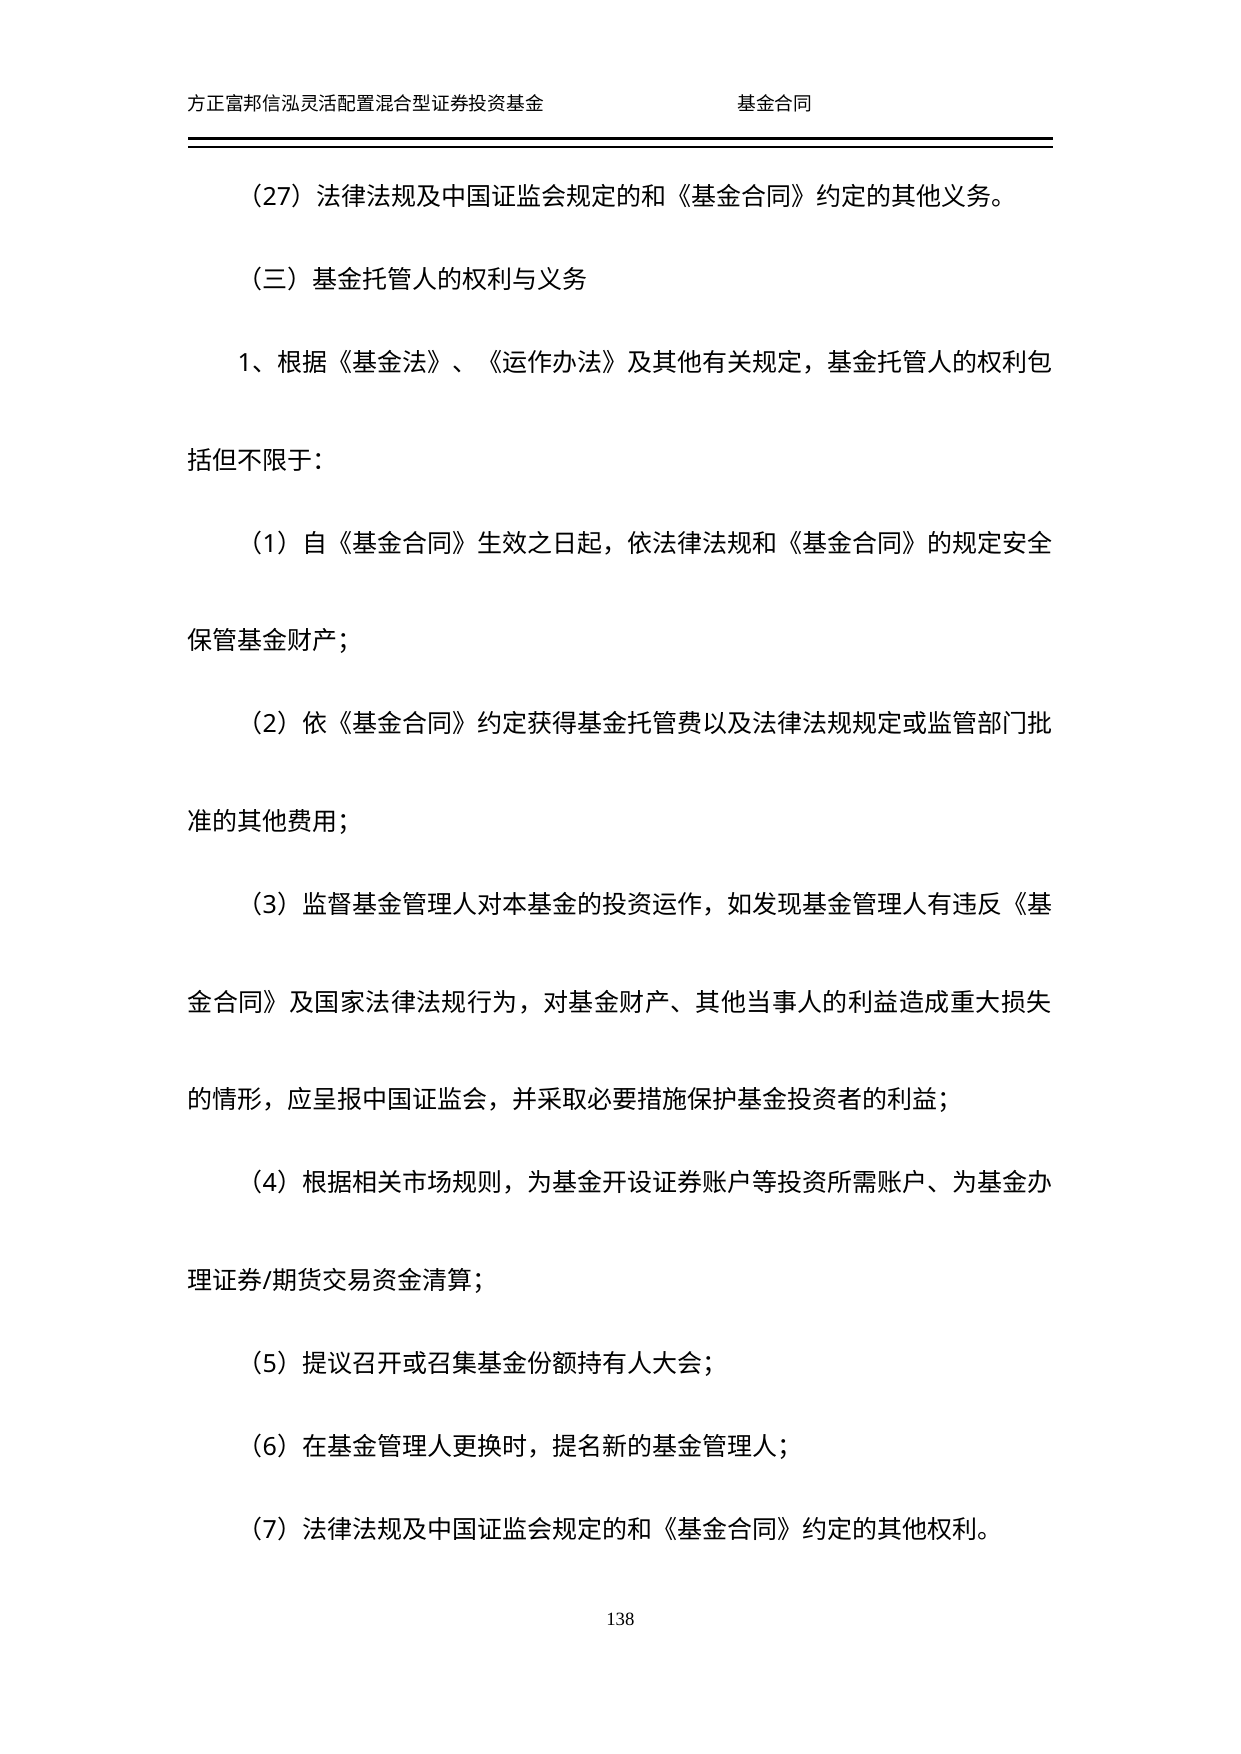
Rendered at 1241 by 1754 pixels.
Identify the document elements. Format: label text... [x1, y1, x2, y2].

text （三）基金托管人的权利与义务 [187, 245, 1053, 310]
text （5）提议召开或召集基金份额持有人大会； [187, 1329, 1053, 1394]
text （4）根据相关市场规则，为基金开设证券账户等投资所需账户、为基金办理证券/期货交易资金清算； [187, 1148, 1053, 1311]
text （6）在基金管理人更换时，提名新的基金管理人； [187, 1412, 1053, 1477]
text （1）自《基金合同》生效之日起，依法律法规和《基金合同》的规定安全保管基金财产； [187, 509, 1053, 671]
text （27）法律法规及中国证监会规定的和《基金合同》约定的其他义务。 [187, 162, 1053, 227]
text （2）依《基金合同》约定获得基金托管费以及法律法规规定或监管部门批准的其他费用； [187, 689, 1053, 852]
text 1、根据《基金法》、《运作办法》及其他有关规定，基金托管人的权利包括但不限于： [187, 328, 1053, 491]
text （3）监督基金管理人对本基金的投资运作，如发现基金管理人有违反《基金合同》及国家法律法规行为，对基金财产、其他当事人的利益造成重大损失的情形，应呈报中国证监会，并采取必要措施保护基金投资者的利益； [187, 870, 1053, 1130]
text （7）法律法规及中国证监会规定的和《基金合同》约定的其他权利。 [187, 1495, 1053, 1560]
